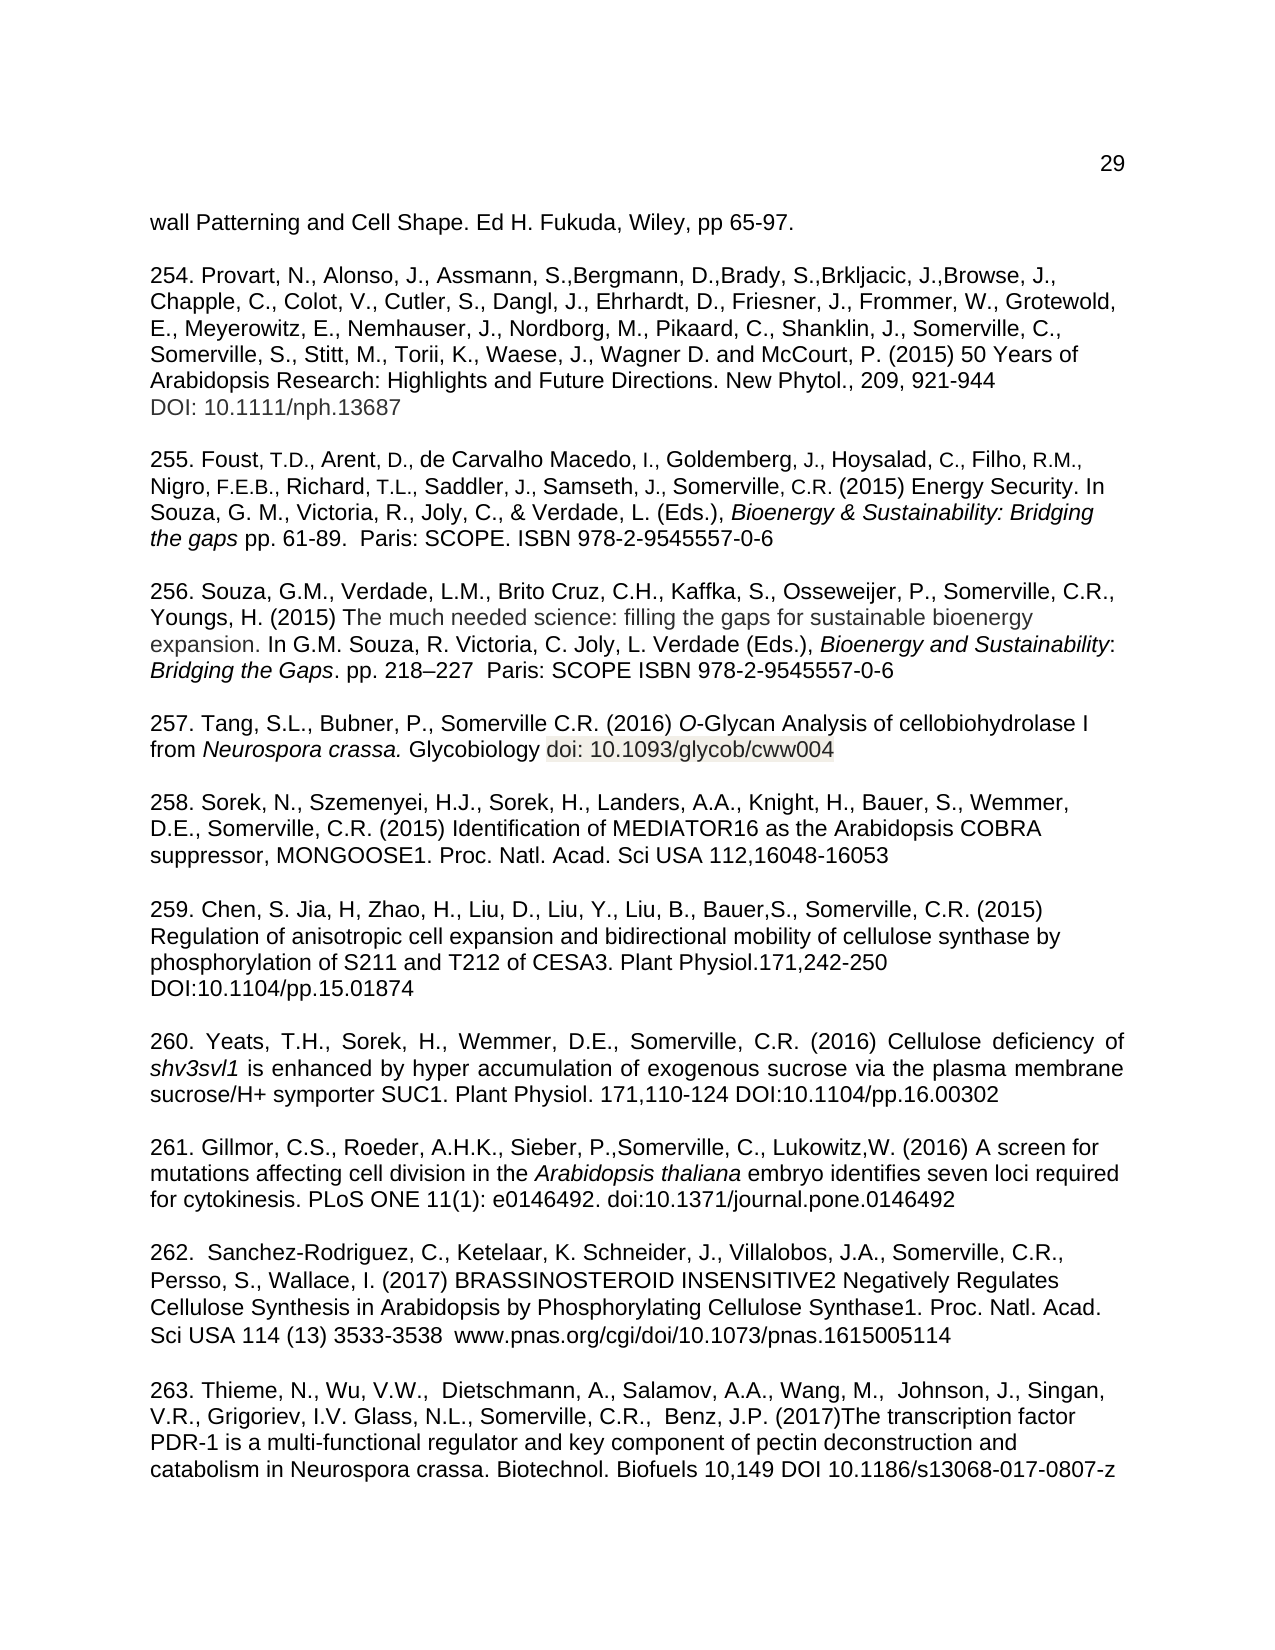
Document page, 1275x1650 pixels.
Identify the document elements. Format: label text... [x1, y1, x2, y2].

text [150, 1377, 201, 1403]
text 261. Gillmor, C.S., Roeder, A.H.K., Sieber, P.,Somerville, C., Lukowitz,W. (2016) A screen for mutations affecting cell division in the Arabidopsis thaliana embryo identifies seven loci required for cytokinesis. PLoS ONE 11(1): e0146492. doi:10.1371/journal.pone.0146492 [150, 1133, 1125, 1213]
text 263. Thieme, N., Wu, V.W., Dietschmann, A., Salamov, A.A., Wang, M., Johnson, J., Singan, V.R., Grigoriev, I.V. Glass, N.L., Somerville, C.R., Benz, J.P. (2017)The transcription factor PDR-1 is a multi-functional regulator and key component of pectin deconstruction and catabolism in Neurospora crassa. Biotechnol. Biofuels 10,149 DOI 10.1186/s13068-017-0807-z [781, 1377, 1125, 1482]
text 255. Foust, T.D., Arent, D., de Carvalho Macedo, I., Goldemberg, J., Hoysalad, C., Filho, R.M., Nigro, F.E.B., Richard, T.L., Saddler, J., Samseth, J., Somerville, C.R. (2015) Energy Security. In Souza, G. M., Victoria, R., Joly, C., & Verdade, L. (Eds.), Bioenergy & Sustainability: Bridging the gaps pp. 61-89. Paris: SCOPE. ISBN 978-2-9545557-0-6 [150, 446, 1125, 552]
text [150, 209, 1125, 235]
text 257. Tang, S.L., Bubner, P., Somerville C.R. (2016) O-Glycan Analysis of cellobiohydrolase I from Neurospora crassa. Glycobiology doi: 10.1093/glycob/cww004 [150, 710, 1125, 762]
text 258. Sorek, N., Szemenyei, H.J., Sorek, H., Landers, A.A., Knight, H., Bauer, S., Wemmer, D.E., Somerville, C.R. (2015) Identification of MEDIATOR16 as the Arabidopsis COBRA suppressor, MONGOOSE1. Proc. Natl. Acad. Sci USA 112,16048-16053 [150, 789, 1125, 868]
text 254. Provart, N., Alonso, J., Assmann, S.,Bergmann, D.,Brady, S.,Brkljacic, J.,Browse, J., Chapple, C., Colot, V., Cutler, S., Dangl, J., Ehrhardt, D., Friesner, J., Frommer, W., Grotewold, E., Meyerowitz, E., Nemhauser, J., Nordborg, M., Pikaard, C., Shanklin, J., Somerville, C., Somerville, S., Stitt, M., Torii, K., Waese, J., Wagner D. and McCourt, P. (2015) 50 Years of Arabidopsis Research: Highlights and Future Directions. New Phytol., 209, 921-944 DOI: 10.1111/nph.13687 [150, 262, 1125, 420]
text 260. Yeats, T.H., Sorek, H., Wemmer, D.E., Somerville, C.R. (2016) Cellulose deficiency of shv3svl1 is enhanced by hyper accumulation of exogenous sucrose via the plasma membrane sucrose/H+ symporter SUC1. Plant Physiol. 171,110-124 DOI:10.1104/pp.16.00302 [150, 1028, 1125, 1107]
text 262. Sanchez-Rodriguez, C., Ketelaar, K. Schneider, J., Villalobos, J.A., Somerville, C.R., Persso, S., Wallace, I. (2017) BRASSINOSTEROID INSENSITIVE2 Negatively Regulates Cellulose Synthesis in Arabidopsis by Phosphorylating Cellulose Synthase1. Proc. Natl. Acad. Sci USA 114 (13) 3533-3538 www.pnas.org/cgi/doi/10.1073/pnas.1615005114 [150, 1239, 1125, 1350]
text 256. Souza, G.M., Verdade, L.M., Brito Cruz, C.H., Kaffka, S., Osseweijer, P., Somerville, C.R., Youngs, H. (2015) The much needed science: filling the gaps for sustainable bioenergy expansion. In G.M. Souza, R. Victoria, C. Joly, L. Verdade (Eds.), Bioenergy and Sustainability: Bridging the Gaps. pp. 218–227 Paris: SCOPE ISBN 978-2-9545557-0-6 [150, 578, 1125, 683]
text 259. Chen, S. Jia, H, Zhao, H., Liu, D., Liu, Y., Liu, B., Bauer,S., Somerville, C.R. (2015) Regulation of anisotropic cell expansion and bidirectional mobility of cellulose synthase by phosphorylation of S211 and T212 of CESA3. Plant Physiol.171,242-250 DOI:10.1104/pp.15.01874 [150, 896, 1125, 1002]
